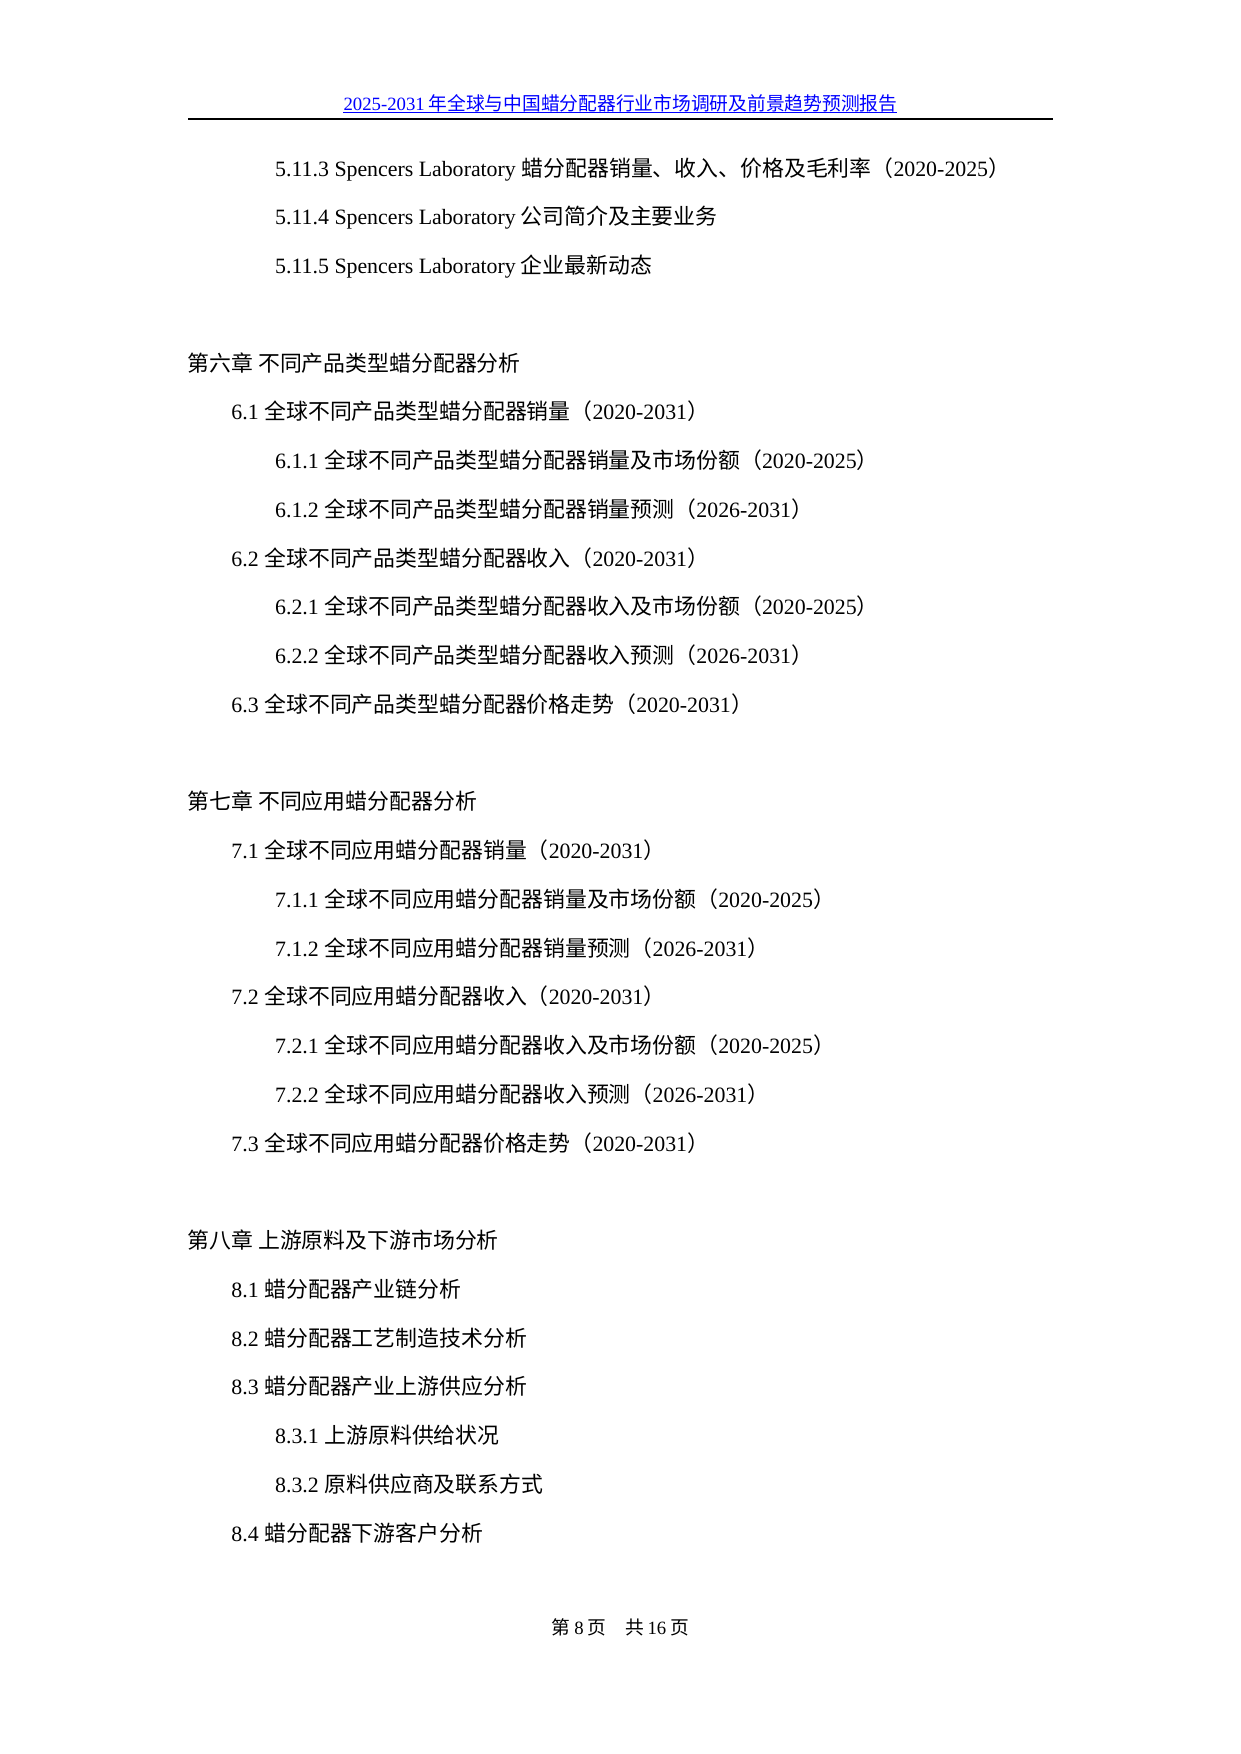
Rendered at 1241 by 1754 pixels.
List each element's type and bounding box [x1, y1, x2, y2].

text [187, 150, 1053, 1548]
